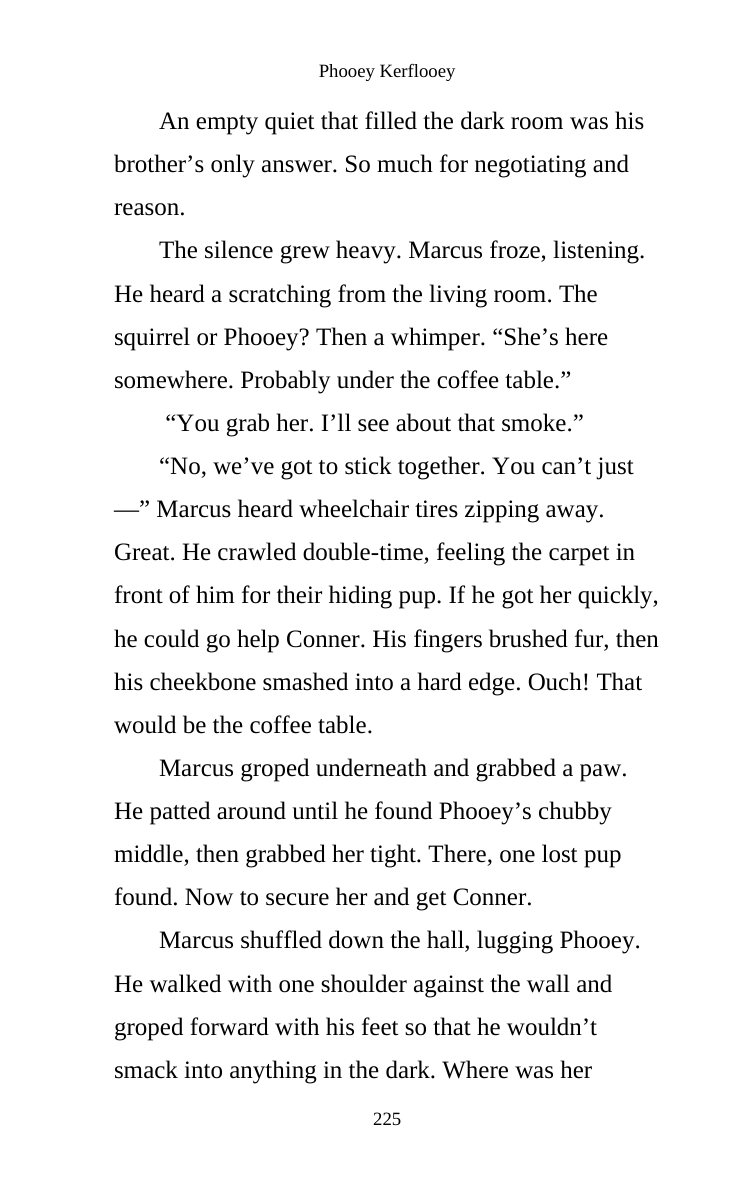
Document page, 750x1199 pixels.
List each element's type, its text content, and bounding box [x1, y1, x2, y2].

text The silence grew heavy. Marcus froze, listening. He heard a scratching from the living room. The squirrel or Phooey? Then a whimper. “She’s here somewhere. Probably under the coffee table.” [114, 236, 660, 394]
text “No, we’ve got to stick together. You can’t just—” Marcus heard wheelchair tires zipping away. Great. He crawled double-time, feeling the carpet in front of him for their hiding pup. If he got her quickly, he could go help Conner. His fingers brushed fur, then his cheekbone smashed into a hard edge. Ouch! That would be the coffee table. [114, 451, 660, 739]
text An empty quiet that filled the dark room was his brother’s only answer. So much for negotiating and reason. [114, 106, 660, 221]
text “You grab her. I’ll see about that smoke.” [114, 408, 660, 437]
text Marcus groped underneath and grabbed a paw. He patted around until he found Phooey’s chubby middle, then grabbed her tight. There, one lost pup found. Now to secure her and get Conner. [114, 753, 660, 911]
